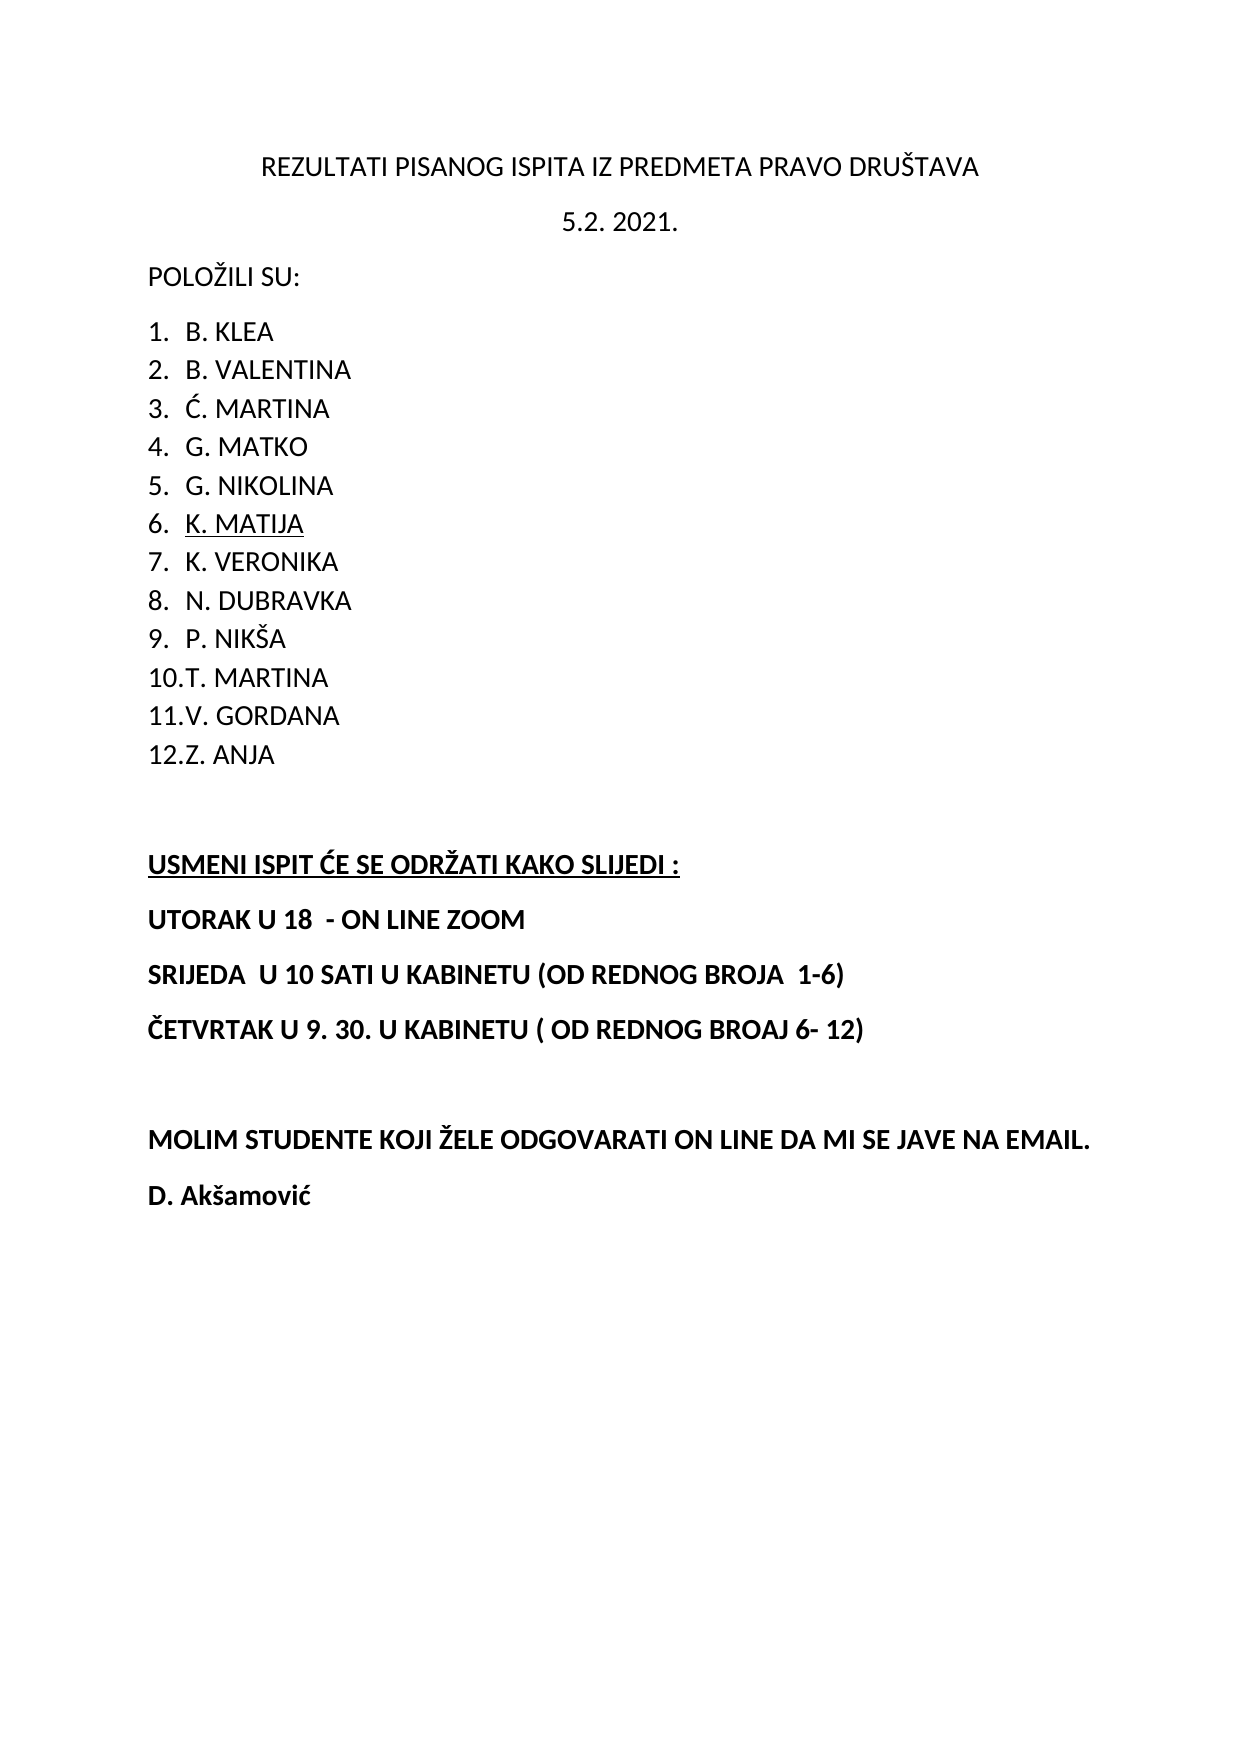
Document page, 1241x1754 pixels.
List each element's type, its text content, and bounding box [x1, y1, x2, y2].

list V. GORDANA [148, 697, 1093, 733]
list G. NIKOLINA [148, 467, 1093, 502]
list K. MATIJA [148, 505, 1093, 541]
list B. VALENTINA [148, 351, 1093, 387]
text 5.2. 2021. [148, 203, 1093, 238]
list B. KLEA [148, 313, 1093, 348]
text MOLIM STUDENTE KOJI ŽELE ODGOVARATI ON LINE DA MI SE JAVE NA EMAIL. [148, 1121, 1093, 1157]
list P. NIKŠA [148, 620, 1093, 656]
list K. VERONIKA [148, 543, 1093, 579]
text D. Akšamović [148, 1177, 1093, 1212]
text ČETVRTAK U 9. 30. U KABINETU ( OD REDNOG BROAJ 6- 12) [148, 1011, 1093, 1047]
list N. DUBRAVKA [148, 582, 1093, 618]
text UTORAK U 18 - ON LINE ZOOM [148, 901, 1093, 937]
text REZULTATI PISANOG ISPITA IZ PREDMETA PRAVO DRUŠTAVA [148, 148, 1093, 183]
list G. MATKO [148, 428, 1093, 464]
list T. MARTINA [148, 659, 1093, 694]
text SRIJEDA U 10 SATI U KABINETU (OD REDNOG BROJA 1-6) [148, 956, 1093, 992]
list Z. ANJA [148, 736, 1093, 771]
list Ć. MARTINA [148, 390, 1093, 425]
text USMENI ISPIT ĆE SE ODRŽATI KAKO SLIJEDI : [148, 846, 1093, 882]
text POLOŽILI SU: [148, 258, 1093, 293]
